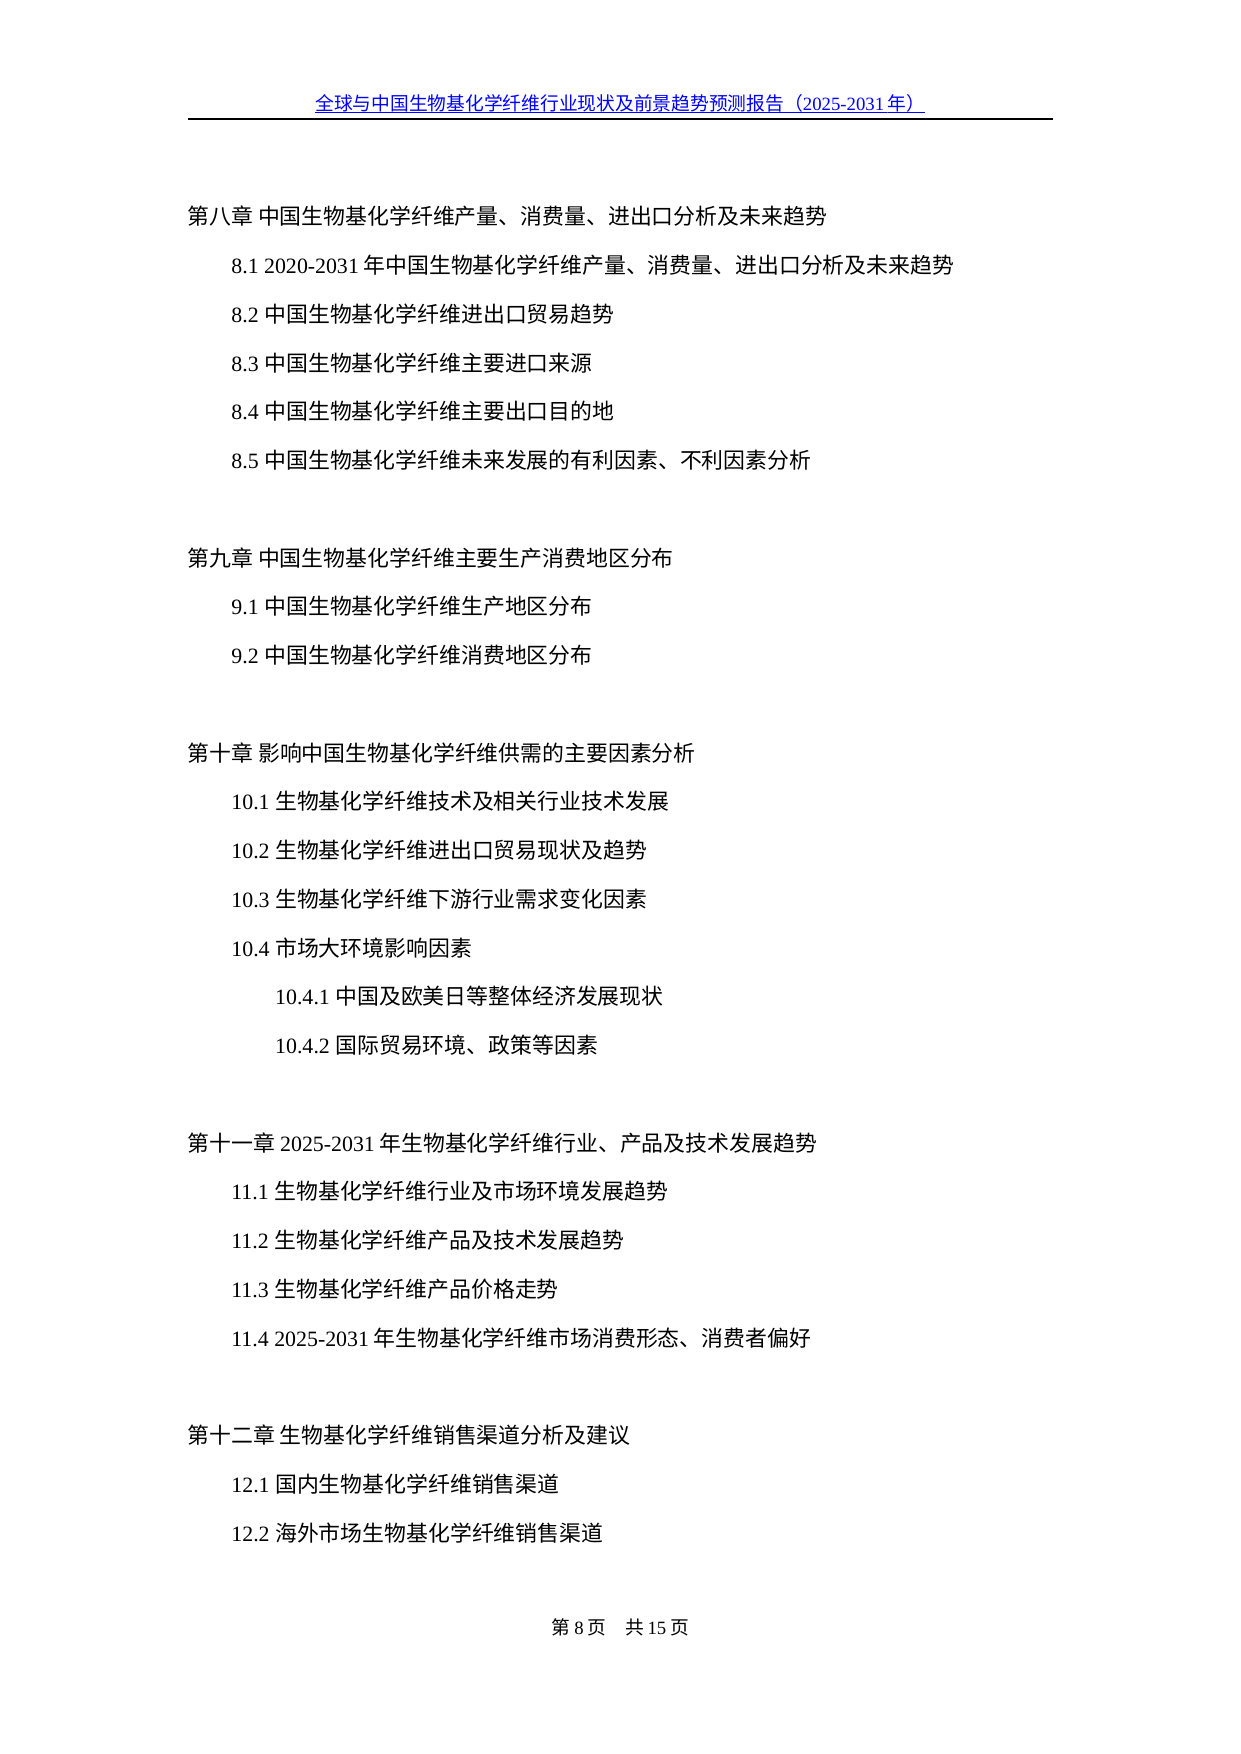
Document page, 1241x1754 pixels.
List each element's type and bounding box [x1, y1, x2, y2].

text [187, 150, 1053, 1548]
